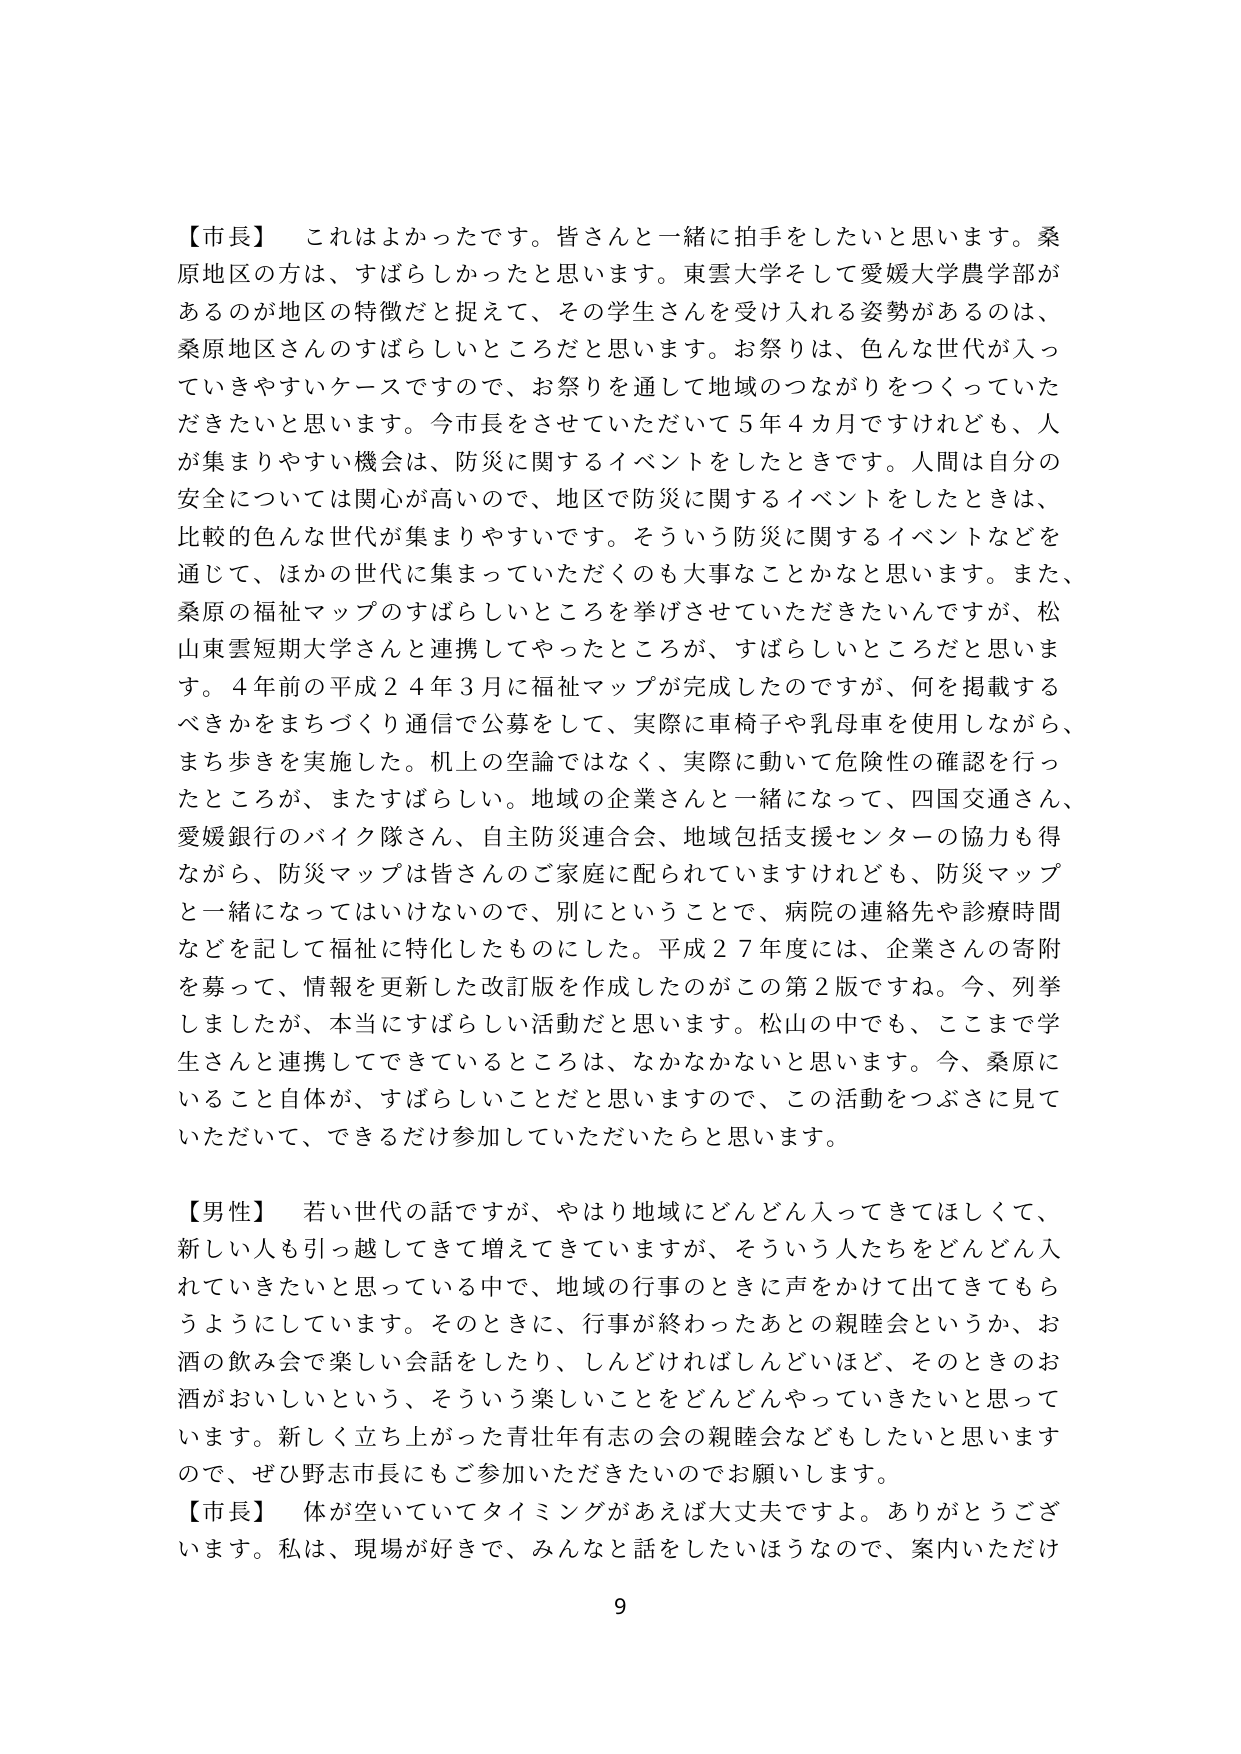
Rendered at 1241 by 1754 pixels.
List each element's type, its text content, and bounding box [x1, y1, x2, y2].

text 【市長】 これはよかったです。皆さんと一緒に拍手をしたいと思います。桑原地区の方は、すばらしかったと思います。東雲大学そして愛媛大学農学部があるのが地区の特徴だと捉えて、その学生さんを受け入れる姿勢があるのは、桑原地区さんのすばらしいところだと思います。お祭りは、色んな世代が入っていきやすいケースですので、お祭りを通して地域のつながりをつくっていただきたいと思います。今市長をさせていただいて５年４カ月ですけれども、人が集まりやすい機会は、防災に関するイベントをしたときです。人間は自分の安全については関心が高いので、地区で防災に関するイベントをしたときは、比較的色んな世代が集まりやすいです。そういう防災に関するイベントなどを通じて、ほかの世代に集まっていただくのも大事なことかなと思います。また、桑原の福祉マップのすばらしいところを挙げさせていただきたいんですが、松山東雲短期大学さんと連携してやったところが、すばらしいところだと思います。４年前の平成２４年３月に福祉マップが完成したのですが、何を掲載するべきかをまちづくり通信で公募をして、実際に車椅子や乳母車を使用しながら、まち歩きを実施した。机上の空論ではなく、実際に動いて危険性の確認を行ったところが、またすばらしい。地域の企業さんと一緒になって、四国交通さん、愛媛銀行のバイク隊さん、自主防災連合会、地域包括支援センターの協力も得ながら、防災マップは皆さんのご家庭に配られていますけれども、防災マップと一緒になってはいけないので、別にということで、病院の連絡先や診療時間などを記して福祉に特化したものにした。平成２７年度には、企業さんの寄附を募って、情報を更新した改訂版を作成したのがこの第２版ですね。今、列挙しましたが、本当にすばらしい活動だと思います。松山の中でも、ここまで学生さんと連携してできているところは、なかなかないと思います。今、桑原にいること自体が、すばらしいことだと思いますので、この活動をつぶさに見ていただいて、できるだけ参加していただいたらと思います。 [177, 217, 1063, 1154]
text 【男性】 若い世代の話ですが、やはり地域にどんどん入ってきてほしくて、新しい人も引っ越してきて増えてきていますが、そういう人たちをどんどん入れていきたいと思っている中で、地域の行事のときに声をかけて出てきてもらうようにしています。そのときに、行事が終わったあとの親睦会というか、お酒の飲み会で楽しい会話をしたり、しんどければしんどいほど、そのときのお酒がおいしいという、そういう楽しいことをどんどんやっていきたいと思っています。新しく立ち上がった青壮年有志の会の親睦会などもしたいと思いますので、ぜひ野志市長にもご参加いただきたいのでお願いします。 [177, 1192, 1063, 1492]
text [177, 1492, 1063, 1567]
